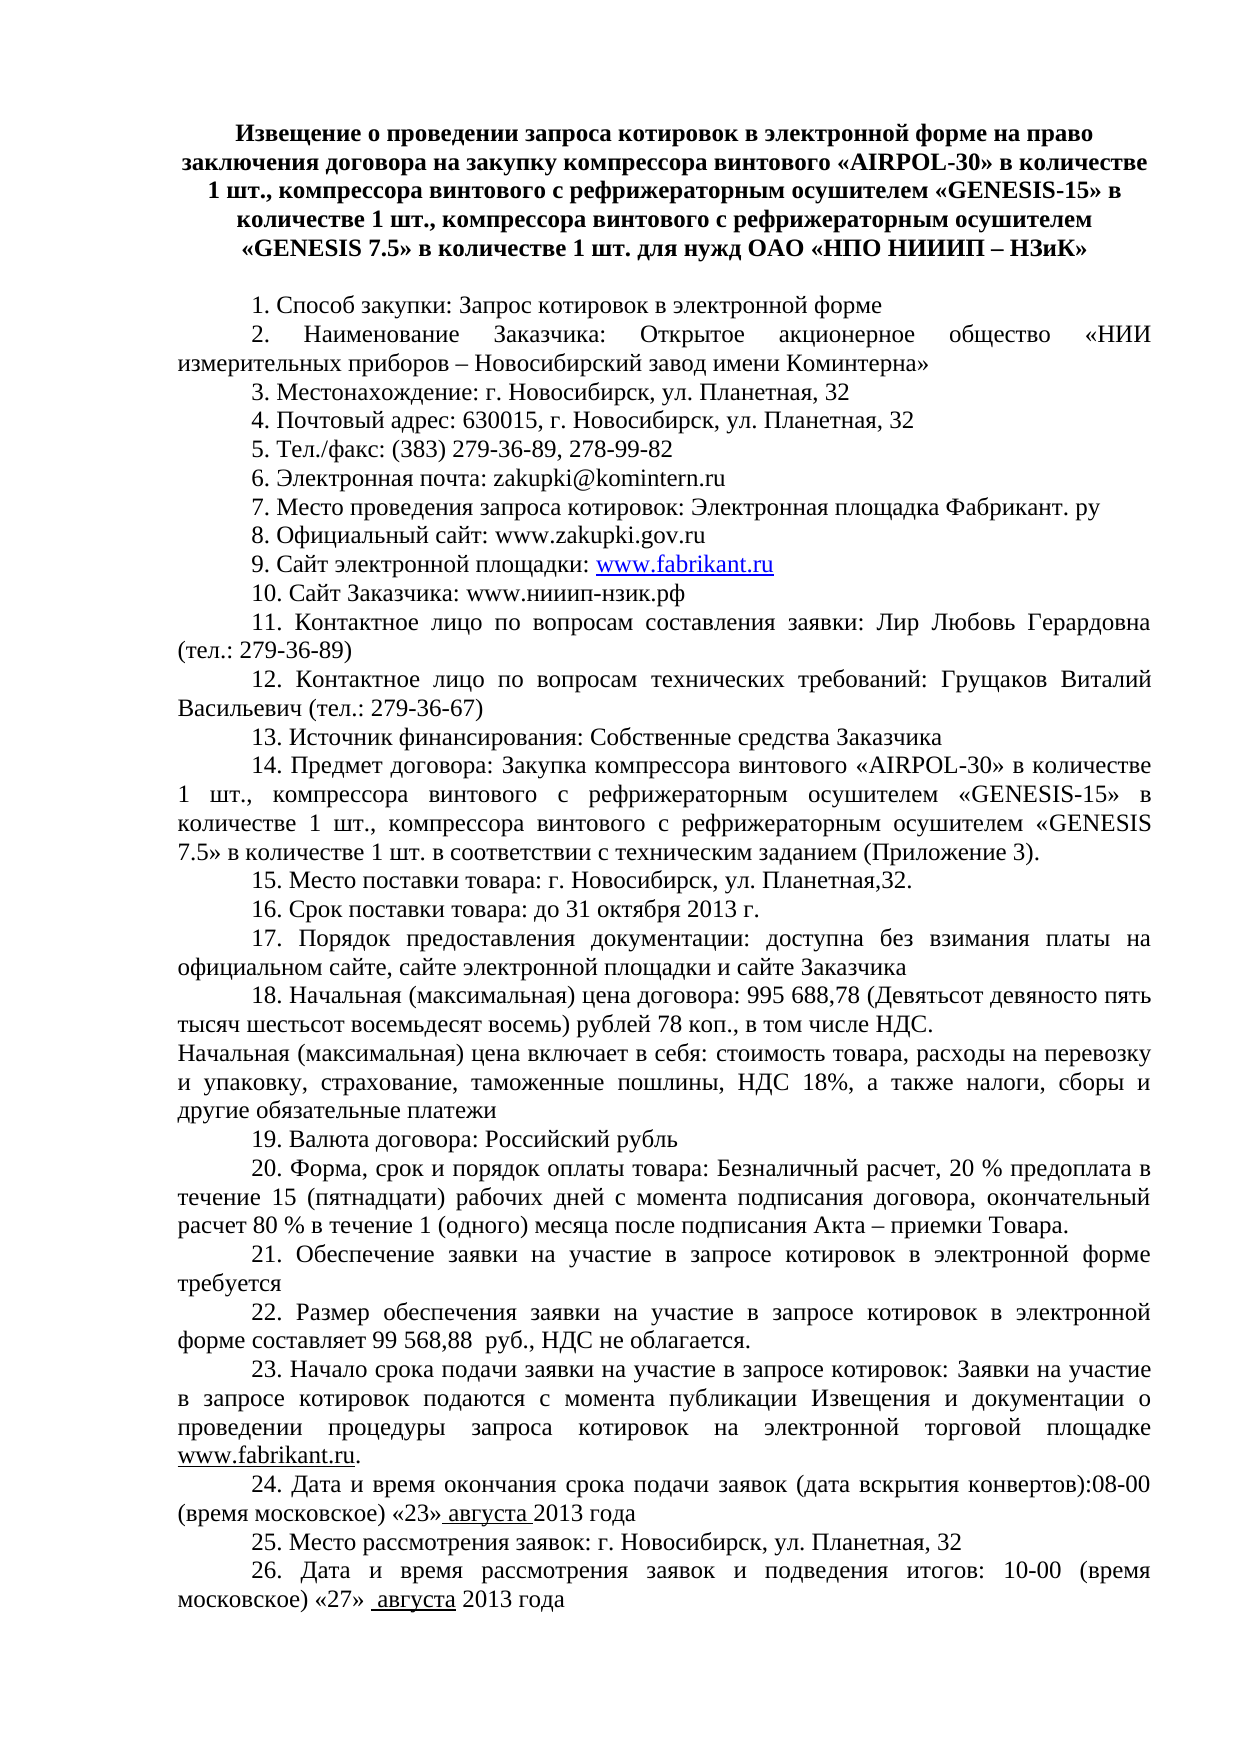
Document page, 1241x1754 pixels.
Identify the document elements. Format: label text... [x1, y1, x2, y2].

text 20. Форма, срок и порядок оплаты товара: Безналичный расчет, 20 % предоплата в течение 15 (пятнадцати) рабочих дней с момента подписания договора, окончательный расчет 80 % в течение 1 (одного) месяца после подписания Акта – приемки Товара. [177, 1153, 1152, 1239]
text 23. Начало срока подачи заявки на участие в запросе котировок: Заявки на участие в запросе котировок подаются с момента публикации Извещения и документации о проведении процедуры запроса котировок на электронной торговой площадке www.fabrikant.ru. [177, 1354, 1152, 1469]
text 2. Наименование Заказчика: Открытое акционерное общество «НИИ измерительных приборов – Новосибирский завод имени Коминтерна» [177, 319, 1152, 377]
text 13. Источник финансирования: Собственные средства Заказчика [177, 722, 1152, 751]
text 8. Официальный сайт: www.zakupki.gov.ru [177, 521, 1152, 549]
text 5. Тел./факс: (383) 279-36-89, 278-99-82 [177, 434, 1152, 463]
text 11. Контактное лицо по вопросам составления заявки: Лир Любовь Герардовна (тел.: 279-36-89) [177, 607, 1152, 664]
text 1. Способ закупки: Запрос котировок в электронной форме [177, 291, 1152, 319]
text 12. Контактное лицо по вопросам технических требований: Грущаков Виталий Васильевич (тел.: 279-36-67) [177, 664, 1152, 722]
text 18. Начальная (максимальная) цена договора: 995 688,78 (Девятьсот девяносто пять тысяч шестьсот восемьдесят восемь) рублей 78 коп., в том числе НДС. [177, 981, 1152, 1038]
text 16. Срок поставки товара: до 31 октября 2013 г. [177, 894, 1152, 923]
text 10. Сайт Заказчика: www.нииип-нзик.рф [177, 578, 1152, 607]
text 3. Местонахождение: г. Новосибирск, ул. Планетная, 32 [177, 377, 1152, 406]
text 24. Дата и время окончания срока подачи заявок (дата вскрытия конвертов):08-00 (время московское) «23» августа 2013 года [177, 1469, 1152, 1527]
text 17. Порядок предоставления документации: доступна без взимания платы на официальном сайте, сайте электронной площадки и сайте Заказчика [177, 923, 1152, 981]
text 21. Обеспечение заявки на участие в запросе котировок в электронной форме требуется [177, 1239, 1152, 1297]
list Начальная (максимальная) цена включает в себя: стоимость товара, расходы на перевозку и упаковку, страхование, таможенные пошлины, НДС 18%, а также налоги, сборы и другие обязательные платежи [177, 1038, 1152, 1124]
text 22. Размер обеспечения заявки на участие в запросе котировок в электронной форме составляет 99 568,88 руб., НДС не облагается. [177, 1297, 1152, 1354]
text 26. Дата и время рассмотрения заявок и подведения итогов: 10-00 (время московское) «27» августа 2013 года [177, 1556, 1152, 1613]
text 14. Предмет договора: Закупка компрессора винтового «AIRPOL-30» в количестве 1 шт., компрессора винтового с рефрижераторным осушителем «GENESIS-15» в количестве 1 шт., компрессора винтового с рефрижераторным осушителем «GENESIS 7.5» в количестве 1 шт. в соответствии с техническим заданием (Приложение 3). [177, 751, 1152, 866]
text Извещение о проведении запроса котировок в электронной форме на право заключения договора на закупку компрессора винтового «AIRPOL-30» в количестве 1 шт., компрессора винтового с рефрижераторным осушителем «GENESIS-15» в количестве 1 шт., компрессора винтового с рефрижераторным осушителем «GENESIS 7.5» в количестве 1 шт. для нужд ОАО «НПО НИИИП – НЗиК» [177, 118, 1152, 262]
text 19. Валюта договора: Российский рубль [177, 1124, 1152, 1153]
text 4. Почтовый адрес: 630015, г. Новосибирск, ул. Планетная, 32 [177, 406, 1152, 434]
text 9. Сайт электронной площадки: www.fabrikant.ru [177, 549, 1152, 578]
text 6. Электронная почта: zakupki@komintern.ru [177, 463, 1152, 492]
text 15. Место поставки товара: г. Новосибирск, ул. Планетная,32. [177, 866, 1152, 894]
text 25. Место рассмотрения заявок: г. Новосибирск, ул. Планетная, 32 [177, 1527, 1152, 1556]
text 7. Место проведения запроса котировок: Электронная площадка Фабрикант. ру [177, 492, 1152, 521]
